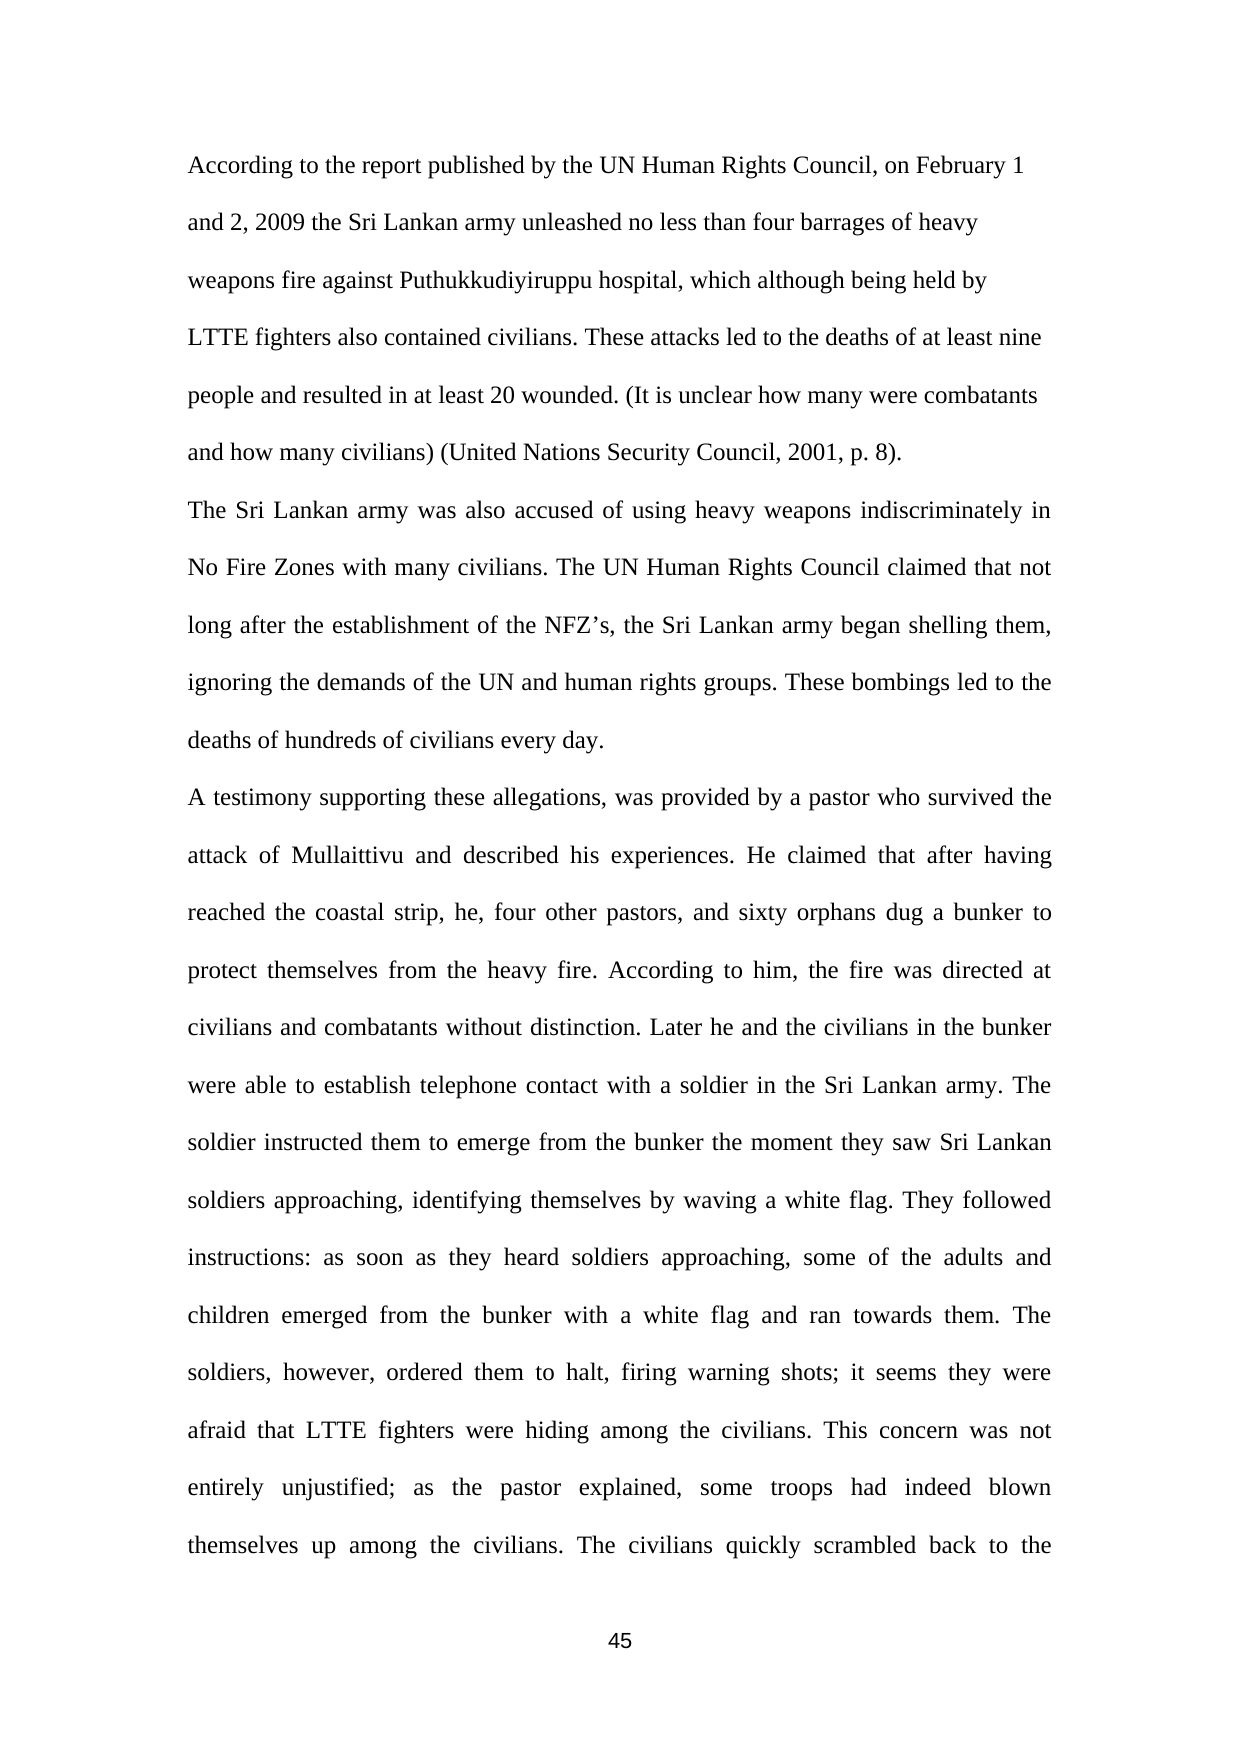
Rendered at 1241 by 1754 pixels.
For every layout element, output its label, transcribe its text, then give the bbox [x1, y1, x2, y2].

text According to the report published by the UN Human Rights Council, on February 1 and 2, 2009 the Sri Lankan army unleashed no less than four barrages of heavy weapons fire against Puthukkudiyiruppu hospital, which although being held by LTTE fighters also contained civilians. These attacks led to the deaths of at least nine people and resulted in at least 20 wounded. (It is unclear how many were combatants and how many civilians) (United Nations Security Council, 2001, p. 8). [187, 150, 1053, 466]
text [187, 782, 1053, 1559]
text The Sri Lankan army was also accused of using heavy weapons indiscriminately in No Fire Zones with many civilians. The UN Human Rights Council claimed that not long after the establishment of the NFZ’s, the Sri Lankan army began shelling them, ignoring the demands of the UN and human rights groups. These bombings led to the deaths of hundreds of civilians every day. [187, 495, 1053, 754]
